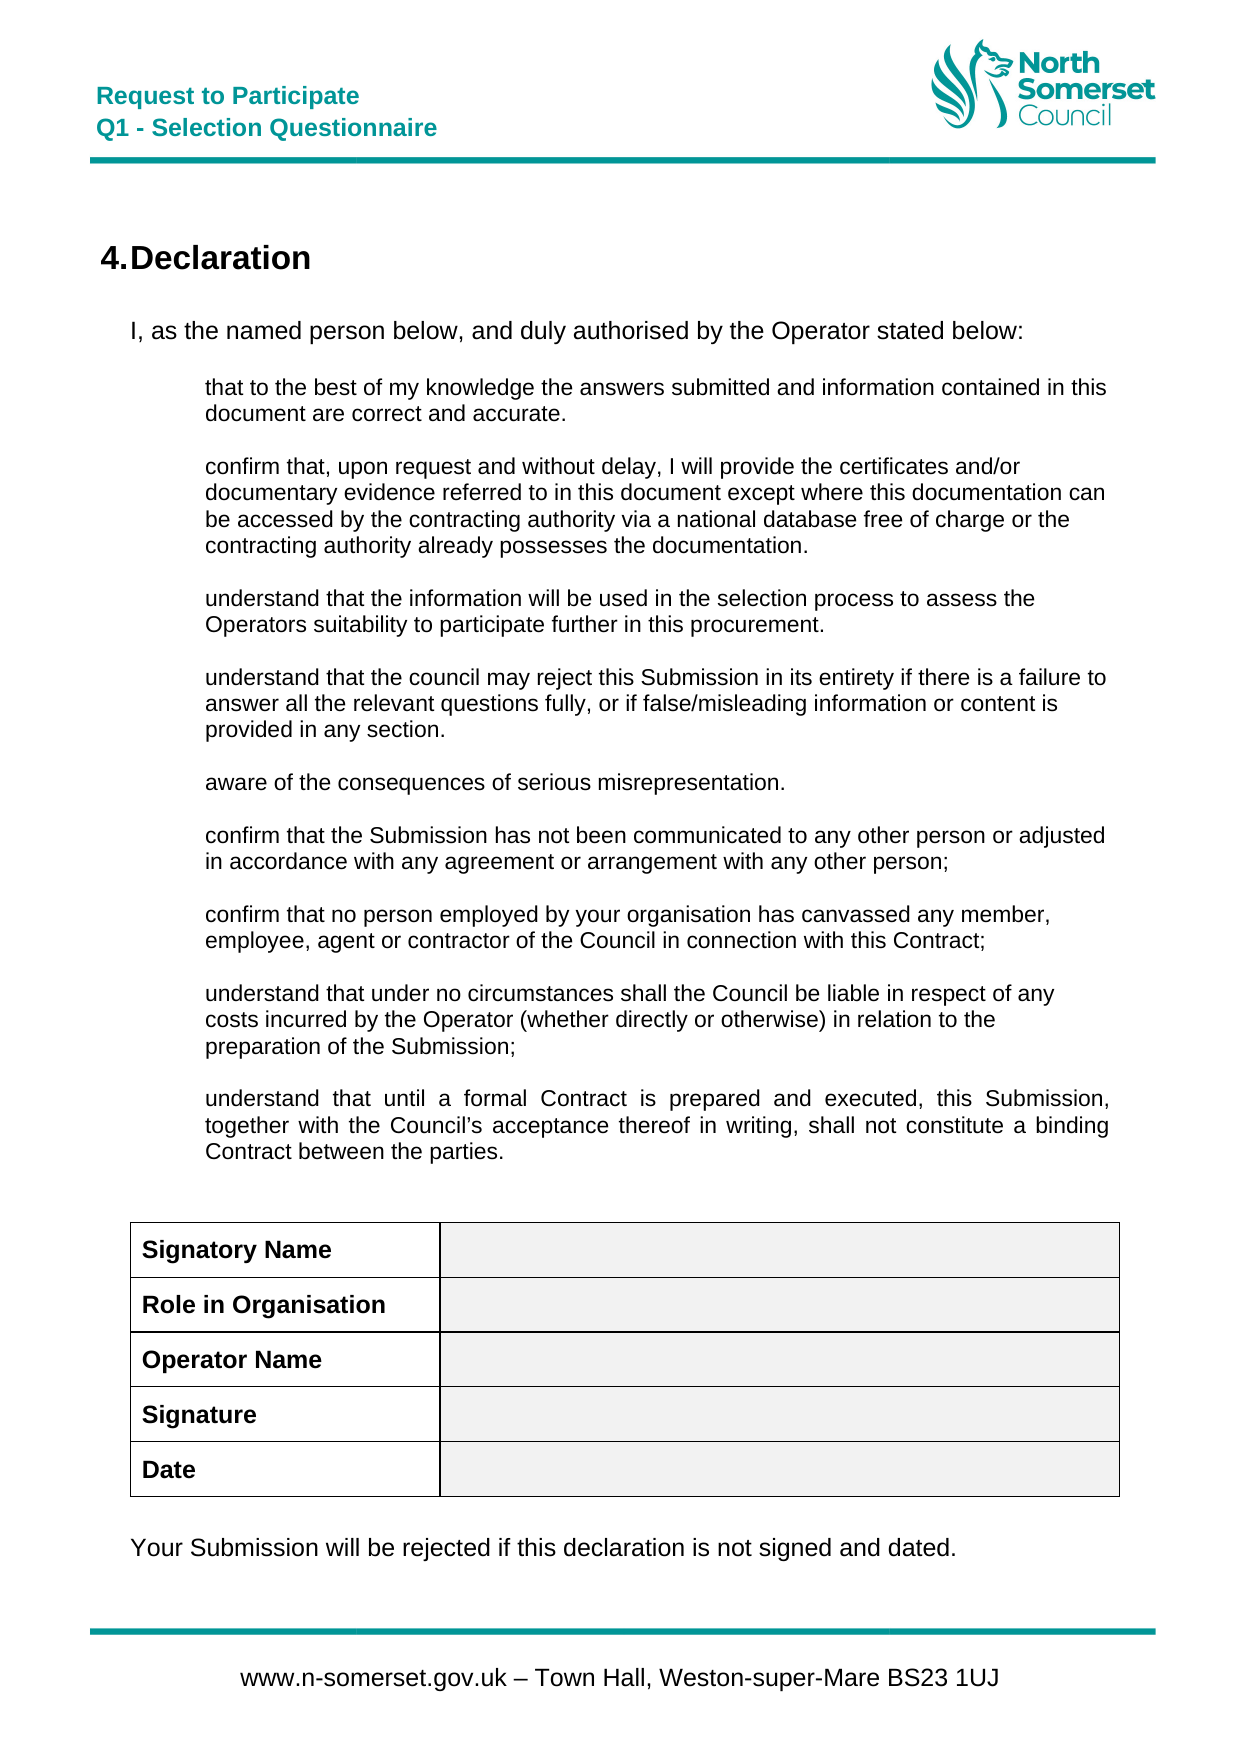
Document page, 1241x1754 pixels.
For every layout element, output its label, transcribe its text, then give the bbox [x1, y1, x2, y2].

table_header [441, 1223, 1119, 1277]
table_cell Date [131, 1442, 439, 1496]
list Declaration [100, 238, 1110, 277]
table_cell Signature [131, 1387, 439, 1441]
text I, as the named person below, and duly authorised by the Operator stated below: [130, 316, 1110, 345]
text understand that the council may reject this Submission in its entirety if there is a failure to answer all the relevant questions fully, or if false/misleading information or content is provided in any section. [205, 664, 1110, 743]
table_cell [441, 1333, 1119, 1386]
text confirm that, upon request and without delay, I will provide the certificates and/or documentary evidence referred to in this document except where this documentation can be accessed by the contracting authority via a national database free of charge or the contracting authority already possesses the documentation. [205, 453, 1110, 558]
table_header Signatory Name [131, 1223, 439, 1277]
table_cell [441, 1387, 1119, 1441]
text aware of the consequences of serious misrepresentation. [205, 769, 1110, 795]
text understand that the information will be used in the selection process to assess the Operators suitability to participate further in this procurement. [205, 584, 1110, 637]
text understand that until a formal Contract is prepared and executed, this Submission, together with the Council’s acceptance thereof in writing, shall not constitute a binding Contract between the parties. [205, 1085, 1110, 1164]
text confirm that the Submission has not been communicated to any other person or adjusted in accordance with any agreement or arrangement with any other person; [205, 822, 1110, 874]
table_cell Operator Name [131, 1333, 439, 1386]
table_cell [441, 1278, 1119, 1331]
text that to the best of my knowledge the answers submitted and information contained in this document are correct and accurate. [205, 374, 1110, 426]
table_cell Role in Organisation [131, 1278, 439, 1331]
picture [1, 1, 1241, 1754]
table_cell [441, 1442, 1119, 1496]
text Your Submission will be rejected if this declaration is not signed and dated. [130, 1533, 1110, 1561]
text confirm that no person employed by your organisation has canvassed any member, employee, agent or contractor of the Council in connection with this Contract; [205, 901, 1110, 953]
text understand that under no circumstances shall the Council be liable in respect of any costs incurred by the Operator (whether directly or otherwise) in relation to the preparation of the Submission; [205, 980, 1110, 1059]
